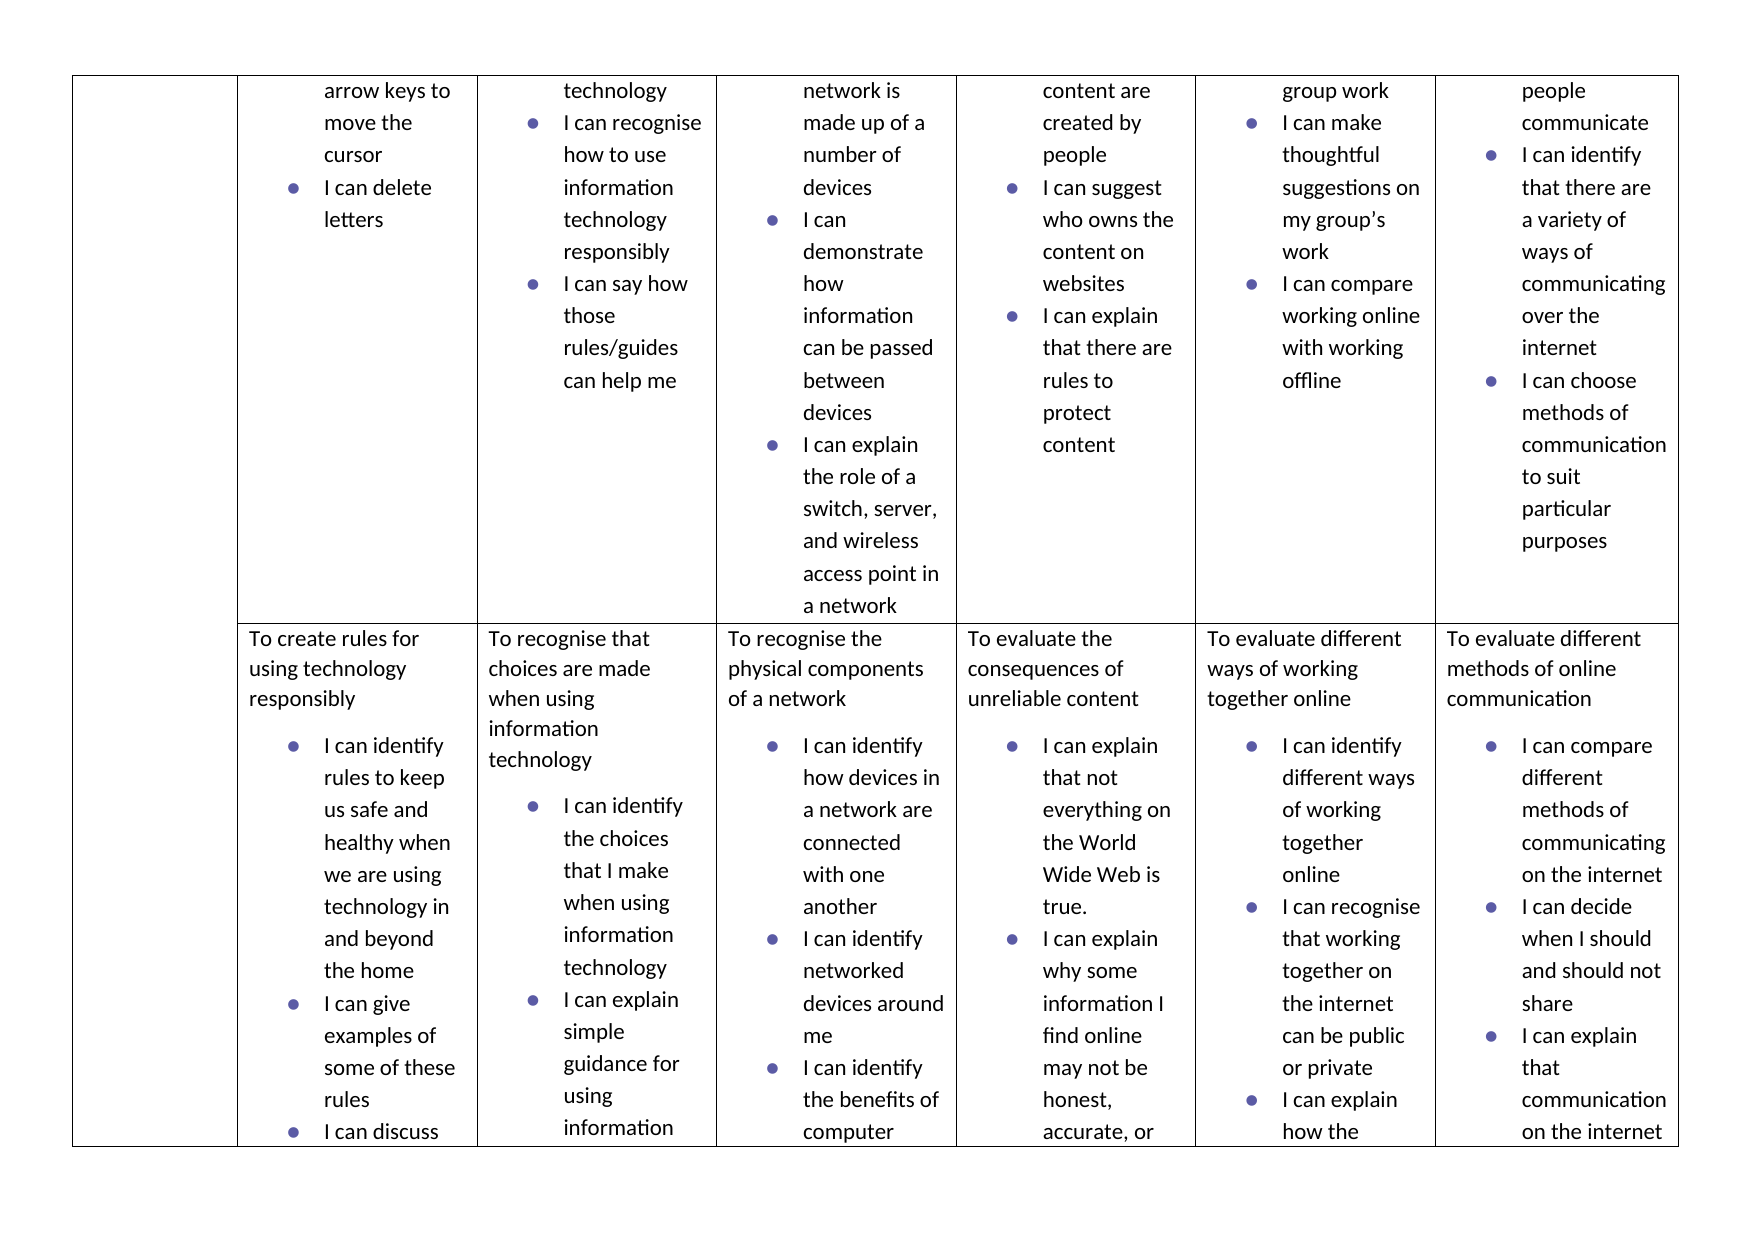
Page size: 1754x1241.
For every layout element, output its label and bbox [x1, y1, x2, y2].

table_cell [478, 624, 716, 1146]
table_cell [478, 76, 716, 623]
table_cell [1196, 624, 1435, 1146]
table_cell [1196, 76, 1435, 623]
table_cell [717, 76, 956, 623]
table_cell [238, 76, 477, 623]
table_cell [957, 76, 1195, 623]
table_cell [957, 624, 1195, 1146]
table_cell [238, 624, 477, 1146]
table_cell [717, 624, 956, 1146]
table_cell [1436, 624, 1678, 1146]
table_cell [1436, 76, 1678, 623]
